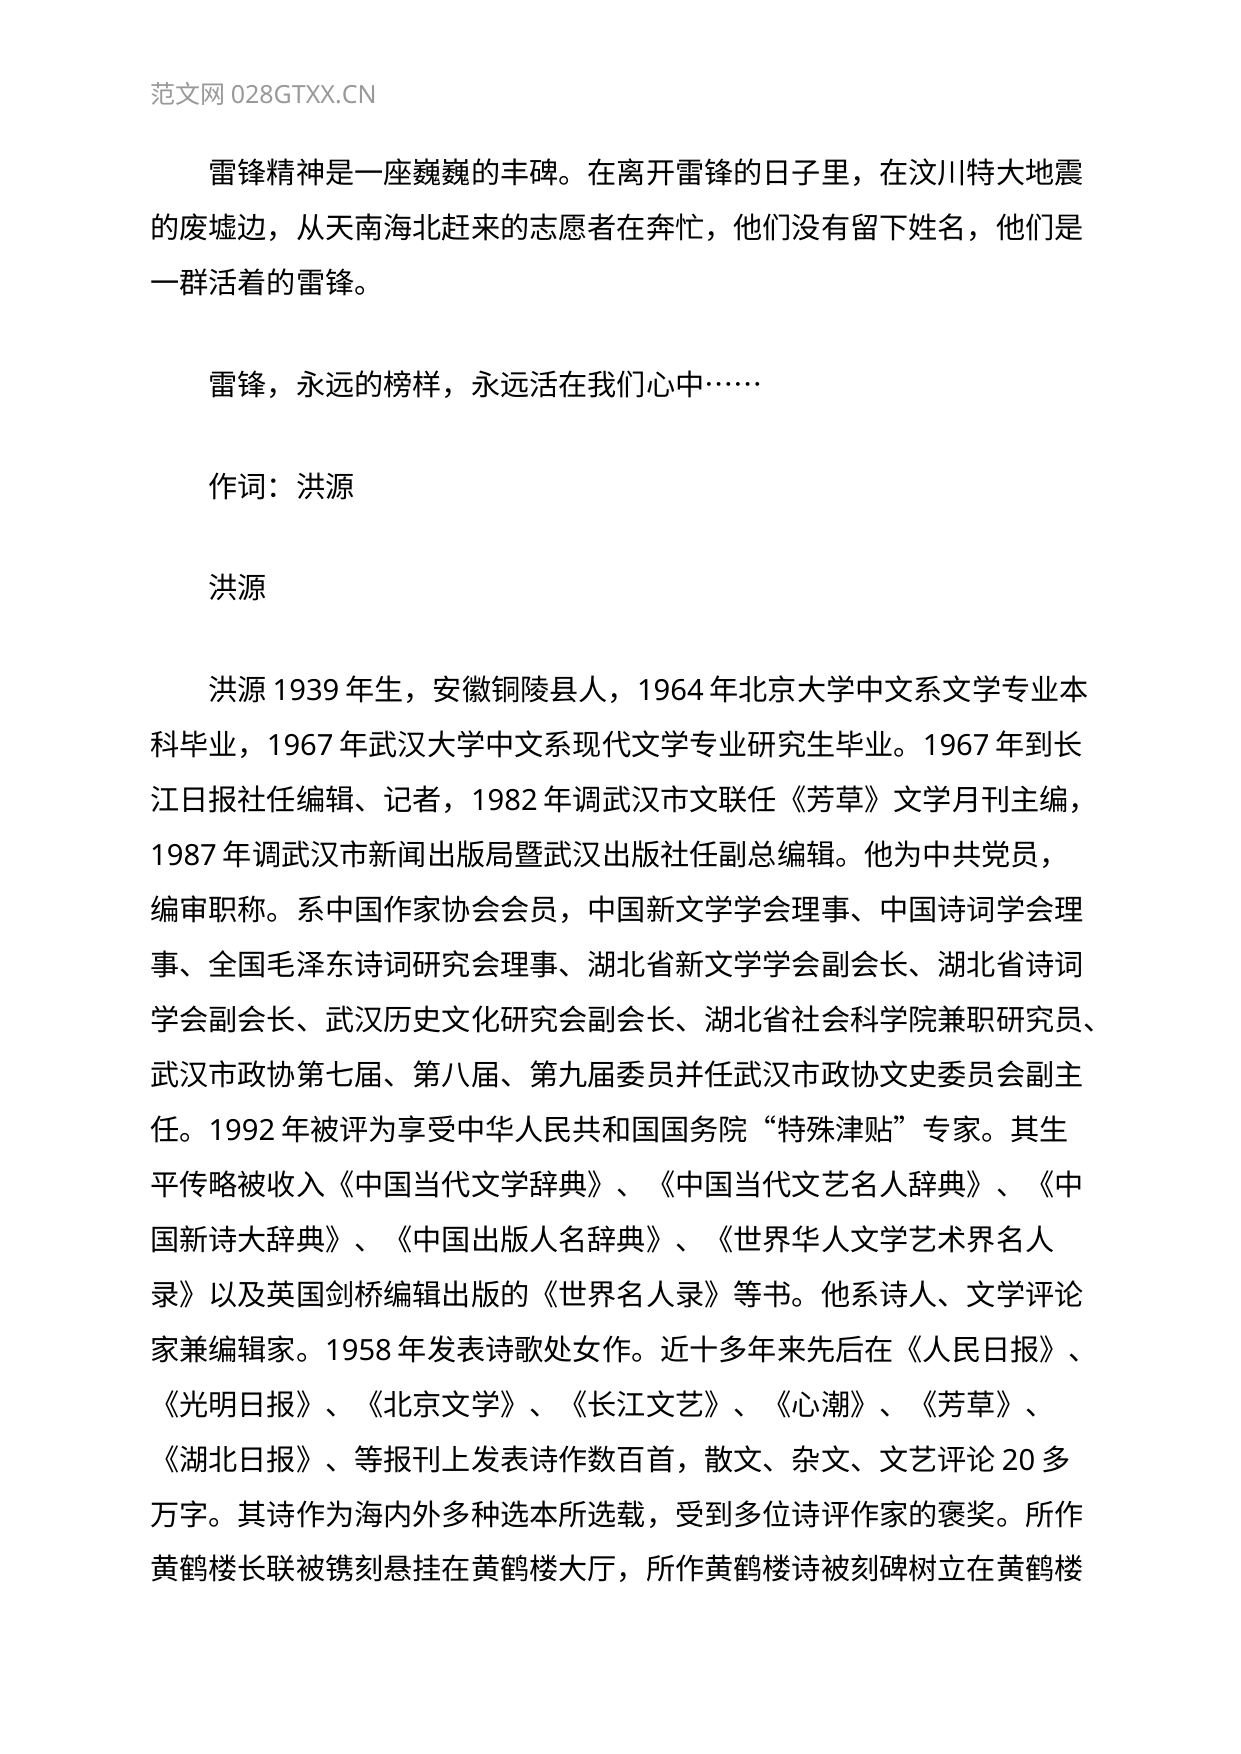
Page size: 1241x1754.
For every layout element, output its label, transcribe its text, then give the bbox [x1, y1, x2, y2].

text 雷锋，永远的榜样，永远活在我们心中…… [150, 362, 1090, 404]
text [150, 667, 1090, 1588]
text 作词：洪源 [150, 463, 1090, 506]
text 雷锋精神是一座巍巍的丰碑。在离开雷锋的日子里，在汶川特大地震的废墟边，从天南海北赶来的志愿者在奔忙，他们没有留下姓名，他们是一群活着的雷锋。 [150, 150, 1090, 302]
text 洪源 [150, 565, 1090, 607]
